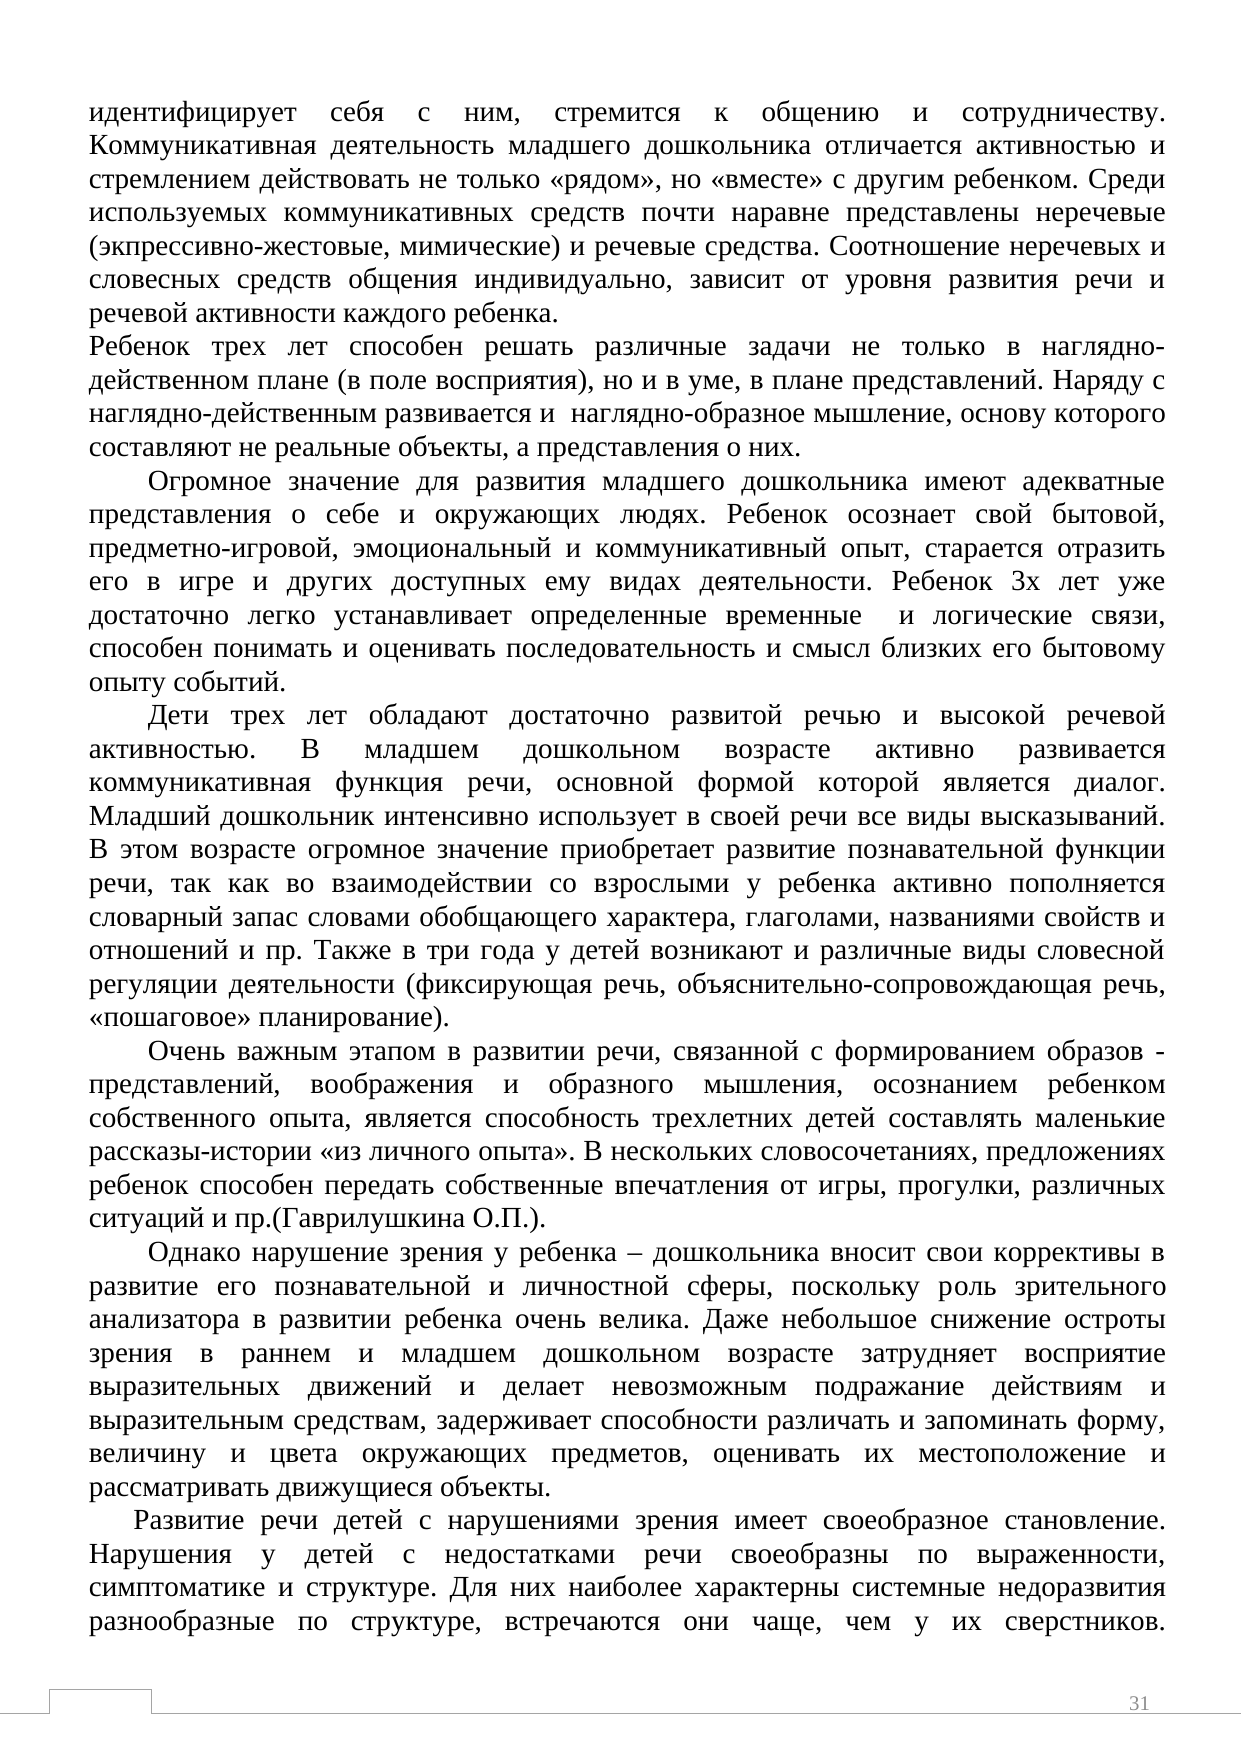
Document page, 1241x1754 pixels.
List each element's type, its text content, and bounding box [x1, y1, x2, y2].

text Дети трех лет обладают достаточно развитой речью и высокой речевой активностью. В младшем дошкольном возрасте активно развивается коммуникативная функция речи, основной формой которой является диалог. Младший дошкольник интенсивно использует в своей речи все виды высказываний. В этом возрасте огромное значение приобретает развитие познавательной функции речи, так как во взаимодействии со взрослыми у ребенка активно пополняется словарный запас словами обобщающего характера, глаголами, названиями свойств и отношений и пр. Также в три года у детей возникают и различные виды словесной регуляции деятельности (фиксирующая речь, объяснительно-сопровождающая речь, «пошаговое» планирование). [89, 697, 1167, 1033]
text Очень важным этапом в развитии речи, связанной с формированием образов - представлений, воображения и образного мышления, осознанием ребенком собственного опыта, является способность трехлетних детей составлять маленькие рассказы-истории «из личного опыта». В нескольких словосочетаниях, предложениях ребенок способен передать собственные впечатления от игры, прогулки, различных ситуаций и пр.(Гаврилушкина О.П.). [89, 1033, 1167, 1234]
text Огромное значение для развития младшего дошкольника имеют адекватные представления о себе и окружающих людях. Ребенок осознает свой бытовой, предметно-игровой, эмоциональный и коммуникативный опыт, старается отразить его в игре и других доступных ему видах деятельности. Ребенок 3х лет уже достаточно легко устанавливает определенные временные и логические связи, способен понимать и оценивать последовательность и смысл близких его бытовому опыту событий. [89, 463, 1167, 697]
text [89, 1502, 1167, 1637]
text Однако нарушение зрения у ребенка – дошкольника вносит свои коррективы в развитие его познавательной и личностной сферы, поскольку роль зрительного анализатора в развитии ребенка очень велика. Даже небольшое снижение остроты зрения в раннем и младшем дошкольном возрасте затрудняет восприятие выразительных движений и делает невозможным подражание действиям и выразительным средствам, задерживает способности различать и запоминать форму, величину и цвета окружающих предметов, оценивать их местоположение и рассматривать движущиеся объекты. [89, 1234, 1167, 1502]
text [89, 94, 1167, 328]
text Ребенок трех лет способен решать различные задачи не только в наглядно-действенном плане (в поле восприятия), но и в уме, в плане представлений. Наряду с наглядно-действенным развивается и наглядно-образное мышление, основу которого составляют не реальные объекты, а представления о них. [89, 328, 1167, 463]
